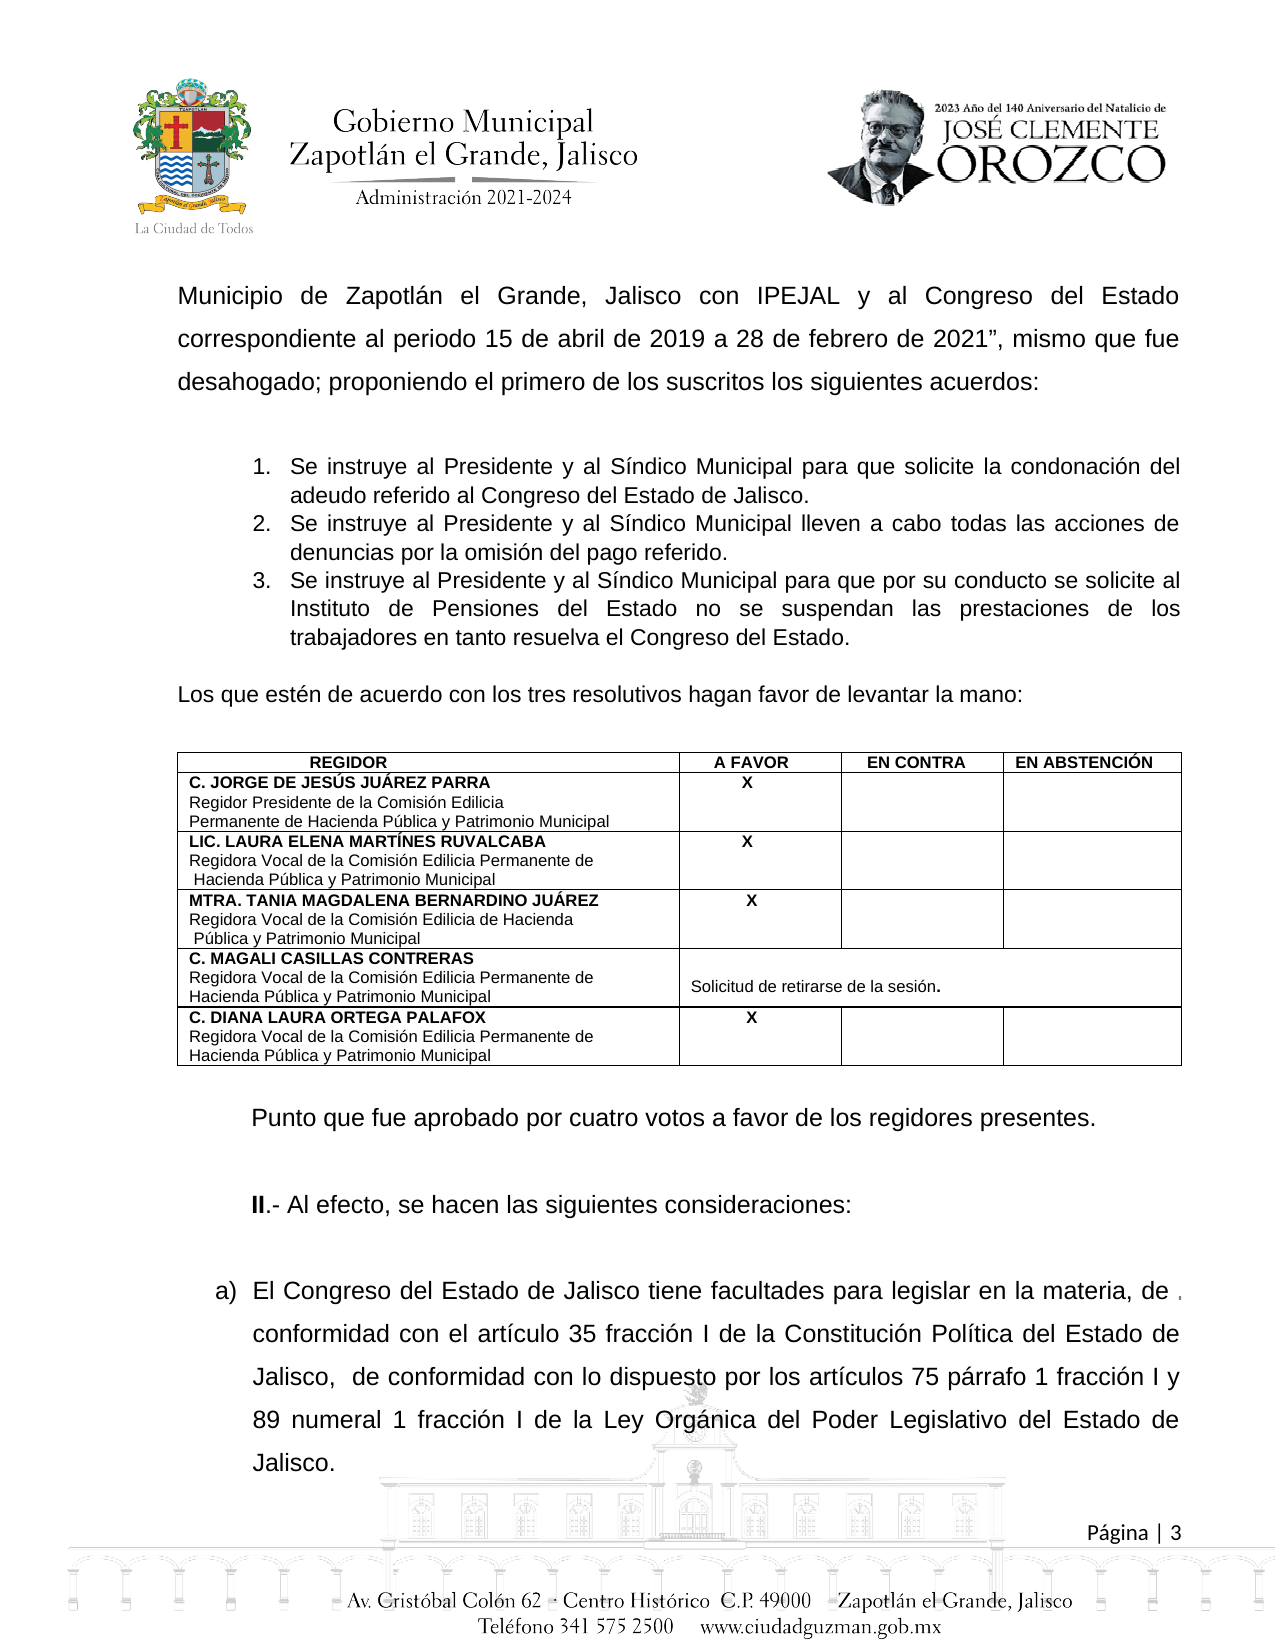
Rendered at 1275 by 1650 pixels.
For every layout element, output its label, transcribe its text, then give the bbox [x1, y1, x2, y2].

table_cell LIC. LAURA ELENA MARTÍNES RUVALCABA Regidora Vocal de la Comisión Edilicia Permanente de Hacienda Pública y Patrimonio Municipal [178, 832, 679, 889]
table_cell [842, 1008, 1003, 1065]
table_cell MTRA. TANIA MAGDALENA BERNARDINO JUÁREZ Regidora Vocal de la Comisión Edilicia de Hacienda Pública y Patrimonio Municipal [178, 890, 679, 948]
table_cell C. DIANA LAURA ORTEGA PALAFOX Regidora Vocal de la Comisión Edilicia Permanente de Hacienda Pública y Patrimonio Municipal [178, 1008, 679, 1065]
table_cell Solicitud de retirarse de la sesión. [680, 949, 1181, 1006]
table_header REGIDOR [178, 753, 679, 772]
text II.- Al efecto, se hacen las siguientes consideraciones: [177, 1189, 1181, 1218]
table_cell [842, 890, 1003, 948]
table_header EN CONTRA [842, 753, 1003, 772]
table_cell [842, 773, 1003, 831]
table_cell C. MAGALI CASILLAS CONTRERAS Regidora Vocal de la Comisión Edilicia Permanente de Hacienda Pública y Patrimonio Municipal [178, 949, 679, 1006]
table_cell X [680, 832, 841, 889]
table_header EN ABSTENCIÓN [1004, 753, 1181, 772]
picture [54, 31, 1275, 1650]
list El Congreso del Estado de Jalisco tiene facultades para legislar en la materia, de conformidad con el artículo 35 fracción I de la Constitución Política del Estado de Jalisco, de conformidad con lo dispuesto por los artículos 75 párrafo 1 fracción I y 89 numeral 1 fracción I de la Ley Orgánica del Poder Legislativo del Estado de Jalisco. [215, 1276, 1181, 1477]
text Punto que fue aprobado por cuatro votos a favor de los regidores presentes. [177, 1103, 1181, 1132]
table_cell [1004, 773, 1181, 831]
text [177, 281, 1181, 396]
table_cell X [680, 890, 841, 948]
table_cell [1004, 890, 1181, 948]
list Se instruye al Presidente y al Síndico Municipal para que por su conducto se solicite al Instituto de Pensiones del Estado no se suspendan las prestaciones de los trabajadores en tanto resuelva el Congreso del Estado. [252, 567, 1181, 650]
table_cell C. JORGE DE JESÚS JUÁREZ PARRA Regidor Presidente de la Comisión Edilicia Permanente de Hacienda Pública y Patrimonio Municipal [178, 773, 679, 831]
table_cell [842, 832, 1003, 889]
table_cell [1004, 1008, 1181, 1065]
table_cell X [680, 773, 841, 831]
list Se instruye al Presidente y al Síndico Municipal lleven a cabo todas las acciones de denuncias por la omisión del pago referido. [252, 510, 1181, 565]
table_cell [1004, 832, 1181, 889]
text Los que estén de acuerdo con los tres resolutivos hagan favor de levantar la mano: [177, 681, 1181, 707]
table_header A FAVOR [680, 753, 841, 772]
list Se instruye al Presidente y al Síndico Municipal para que solicite la condonación del adeudo referido al Congreso del Estado de Jalisco. [252, 453, 1181, 508]
table_cell X [680, 1008, 841, 1065]
